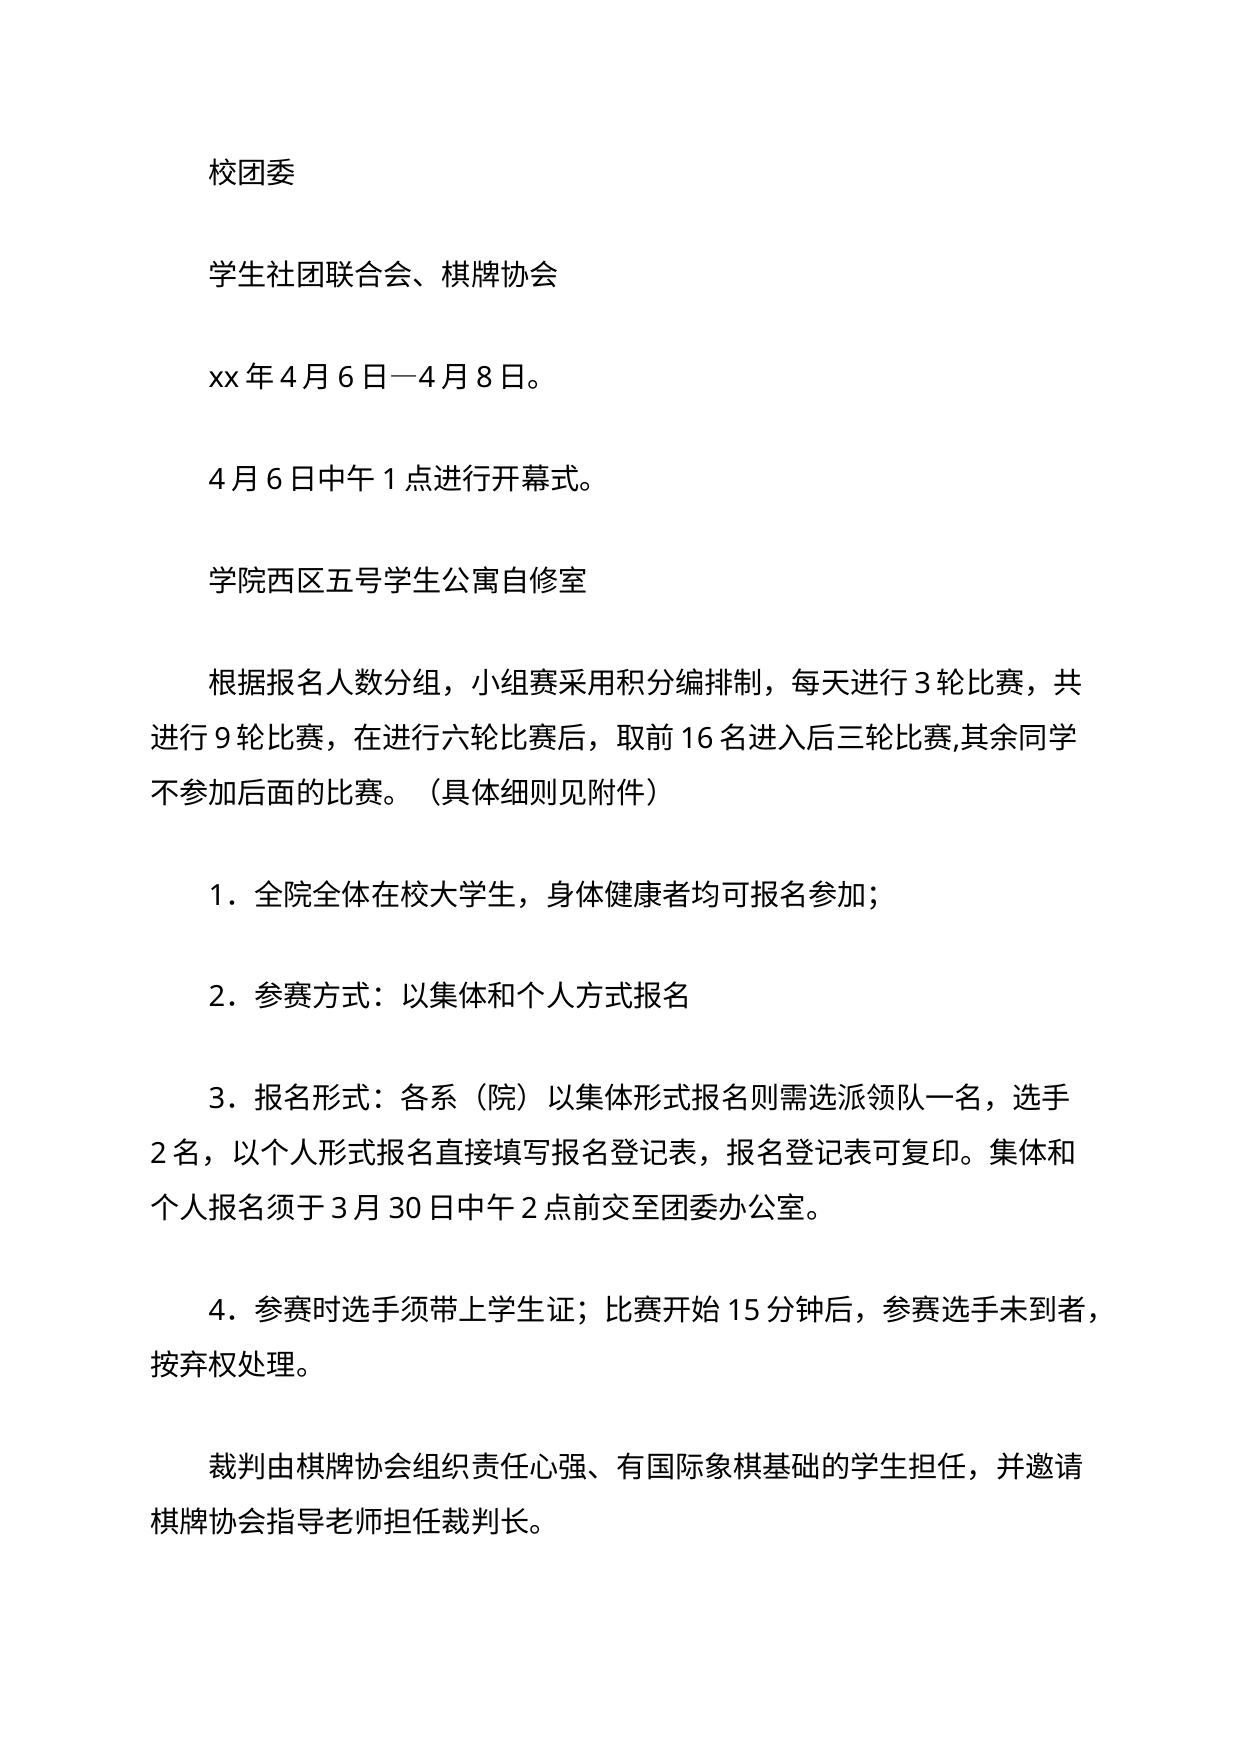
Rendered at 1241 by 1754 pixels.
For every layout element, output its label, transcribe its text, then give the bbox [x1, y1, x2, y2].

text 2．参赛方式：以集体和个人方式报名 [150, 973, 1090, 1015]
text 学院西区五号学生公寓自修室 [150, 557, 1090, 600]
text 裁判由棋牌协会组织责任心强、有国际象棋基础的学生担任，并邀请棋牌协会指导老师担任裁判长。 [150, 1444, 1090, 1541]
text 4．参赛时选手须带上学生证；比赛开始15分钟后，参赛选手未到者，按弃权处理。 [150, 1287, 1090, 1384]
text 根据报名人数分组，小组赛采用积分编排制，每天进行3轮比赛，共进行9轮比赛，在进行六轮比赛后，取前16名进入后三轮比赛,其余同学不参加后面的比赛。（具体细则见附件） [150, 659, 1090, 812]
text 校团委 [150, 150, 1090, 192]
text 1．全院全体在校大学生，身体健康者均可报名参加； [150, 871, 1090, 913]
text 3．报名形式：各系（院）以集体形式报名则需选派领队一名，选手2名，以个人形式报名直接填写报名登记表，报名登记表可复印。集体和个人报名须于3月30日中午2点前交至团委办公室。 [150, 1075, 1090, 1227]
text 学生社团联合会、棋牌协会 [150, 252, 1090, 294]
text xx年4月6日—4月8日。 [150, 353, 1090, 396]
text 4月6日中午1点进行开幕式。 [150, 456, 1090, 498]
